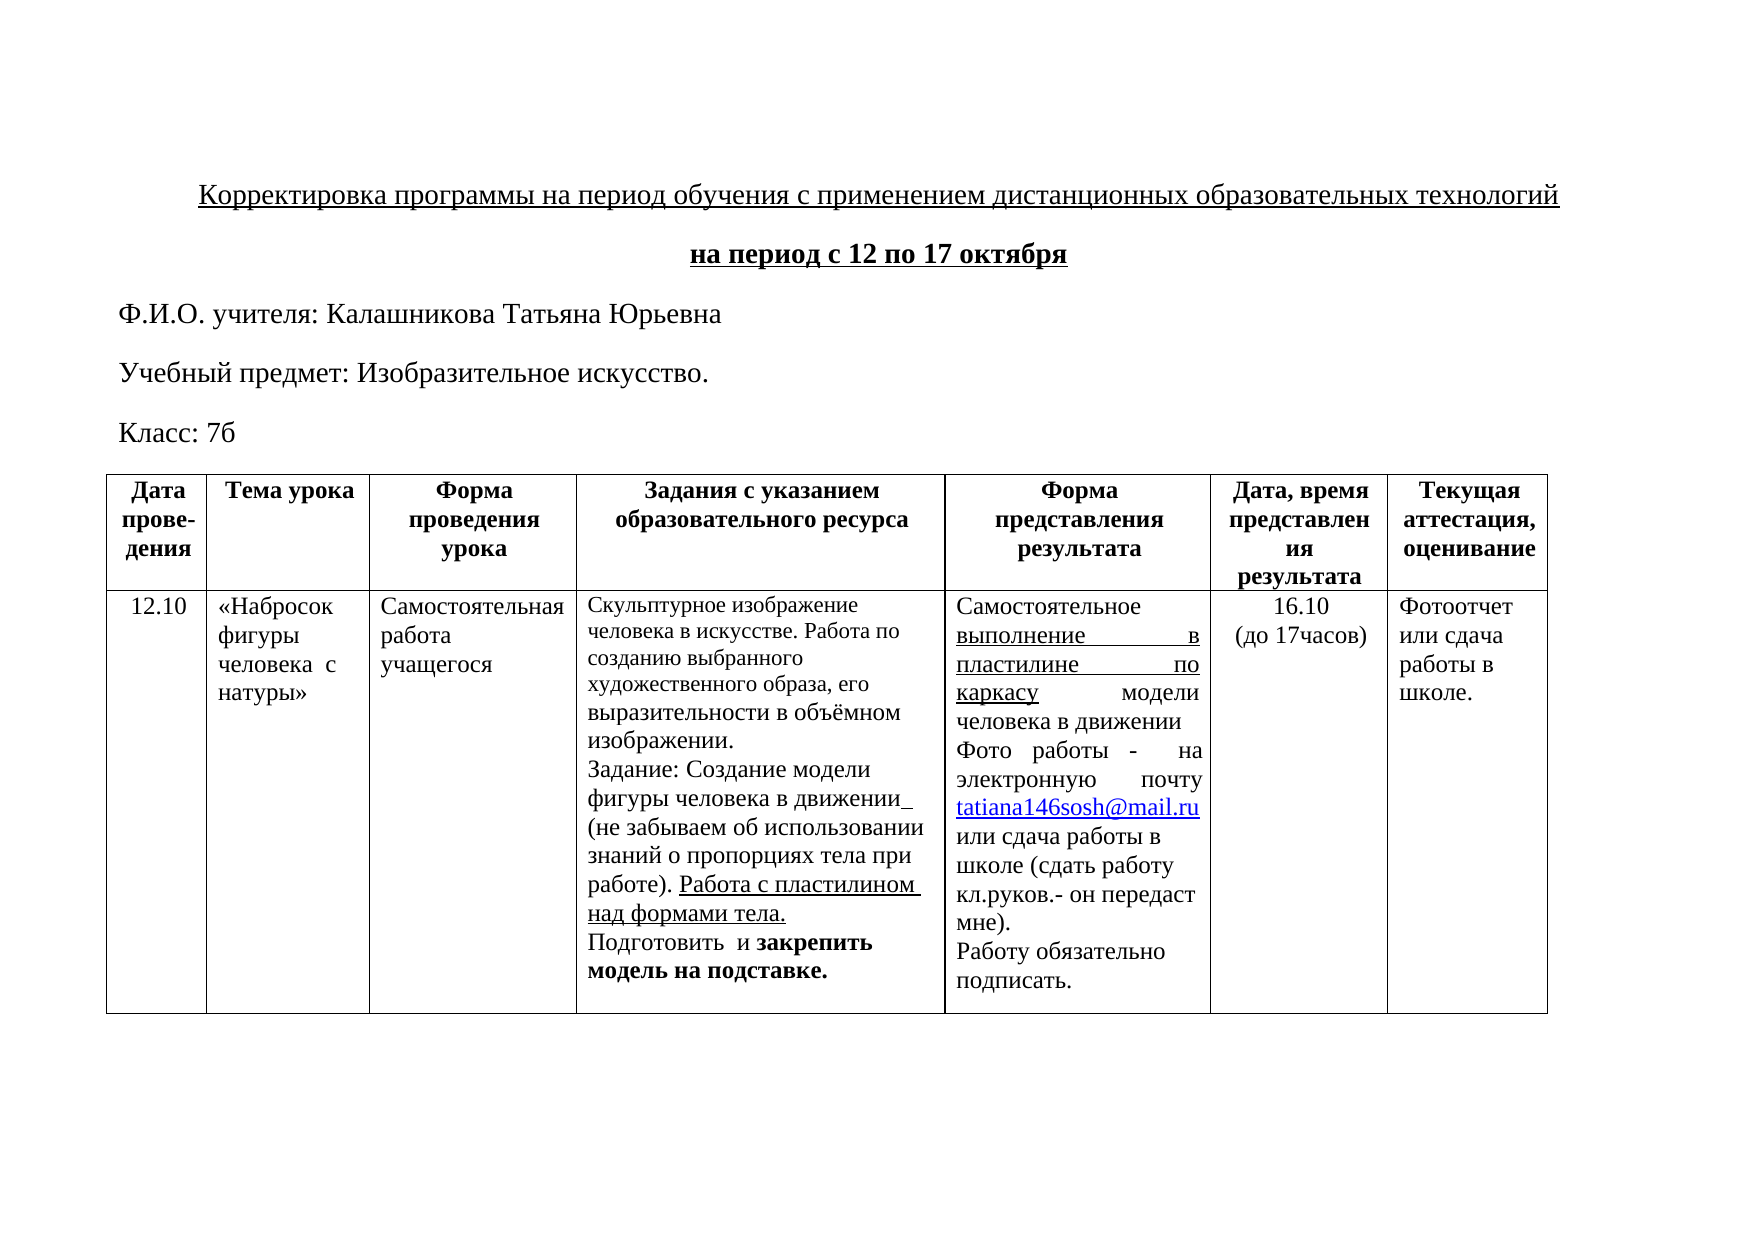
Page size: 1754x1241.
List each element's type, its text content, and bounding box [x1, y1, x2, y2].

table_header Форма представления результата [946, 475, 1210, 590]
text Учебный предмет: Изобразительное искусство. [118, 355, 1639, 389]
table_cell 16.10 (до 17часов) [1211, 591, 1387, 1013]
text Ф.И.О. учителя: Калашникова Татьяна Юрьевна [118, 296, 1639, 329]
text Корректировка программы на период обучения с применением дистанционных образовательных технологий [118, 177, 1639, 211]
table_header Дата прове- дения [107, 475, 206, 590]
table_cell 12.10 [107, 591, 206, 1013]
table_header Форма проведения урока [370, 475, 576, 590]
table_header Тема урока [207, 475, 369, 590]
table_cell Скульптурное изображение человека в искусстве. Работа по созданию выбранного художественного образа, его выразительности в объёмном изображении. Задание: Создание модели фигуры человека в движении (не забываем об использовании знаний о пропорциях тела при работе). Работа с пластилином над формами тела. Подготовить и закрепить модель на подставке. [577, 591, 944, 1013]
table_header Задания с указанием образовательного ресурса [577, 475, 944, 590]
table_cell Фотоотчет или сдача работы в школе. [1388, 591, 1547, 1013]
table_cell «Набросок фигуры человека с натуры» [207, 591, 369, 1013]
table_header Текущая аттестация, оценивание [1388, 475, 1547, 590]
table_cell Самостоятельное выполнение в пластилине по каркасу модели человека в движении Фото работы - на электронную почту tatiana146sosh@mail.ru или сдача работы в школе (сдать работу кл.руков.- он передаст мне). Работу обязательно подписать. [946, 591, 1210, 1013]
table_header Дата, время представления результата [1211, 475, 1387, 590]
table_cell Самостоятельная работа учащегося [370, 591, 576, 1013]
text Класс: 7б [118, 415, 1639, 448]
text на период с 12 по 17 октября [118, 237, 1639, 270]
